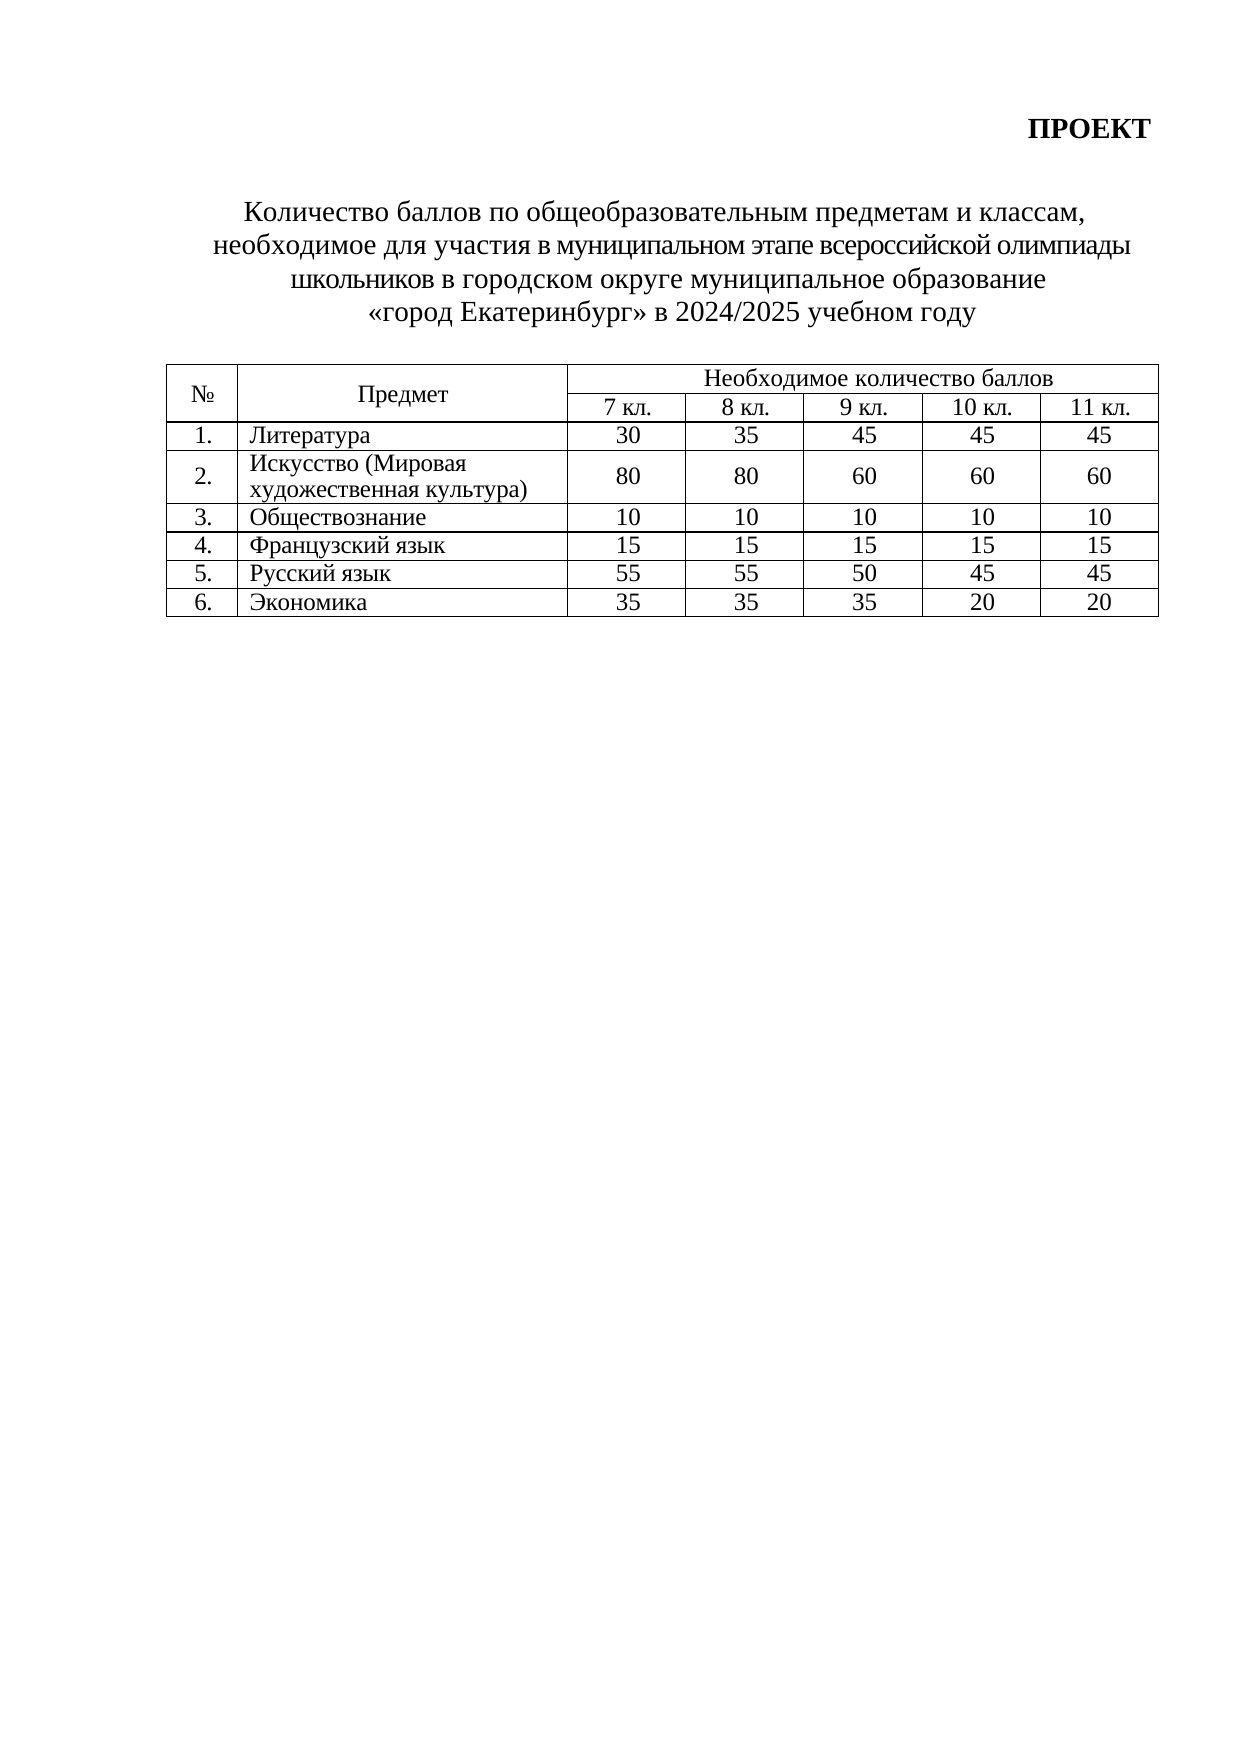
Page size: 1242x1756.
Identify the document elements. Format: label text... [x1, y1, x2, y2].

table_cell 35 [568, 589, 685, 616]
table_cell Искусство (Мировая художественная культура) [238, 451, 567, 503]
table_cell 15 [923, 533, 1040, 559]
table_cell 3. [167, 504, 237, 531]
table_cell 80 [686, 451, 803, 503]
table_cell 2. [167, 451, 237, 503]
table_cell 15 [686, 533, 803, 559]
table_cell 45 [804, 423, 922, 449]
table_cell 6. [167, 589, 237, 616]
table_cell 15 [568, 533, 685, 559]
table_cell 45 [1041, 423, 1158, 449]
table_cell 45 [923, 561, 1040, 588]
table_header Предмет [238, 365, 567, 421]
table_cell 9 кл. [804, 394, 922, 421]
table_cell 10 [923, 504, 1040, 531]
table_cell 35 [804, 589, 922, 616]
table_cell 5. [167, 561, 237, 588]
table_cell 50 [804, 561, 922, 588]
table_cell 60 [1041, 451, 1158, 503]
table_cell 10 [568, 504, 685, 531]
table_cell 10 [686, 504, 803, 531]
table_cell 10 кл. [923, 394, 1040, 421]
table_cell 35 [686, 589, 803, 616]
table_cell 10 [1041, 504, 1158, 531]
table_cell 60 [804, 451, 922, 503]
table_cell Французский язык [238, 533, 567, 559]
table_cell 20 [1041, 589, 1158, 616]
table_header № [167, 365, 237, 421]
table_cell Русский язык [238, 561, 567, 588]
table_cell Обществознание [238, 504, 567, 531]
table_cell 10 [804, 504, 922, 531]
table_cell 1. [167, 423, 237, 449]
table_cell 15 [804, 533, 922, 559]
table_cell 45 [923, 423, 1040, 449]
table_cell 7 кл. [568, 394, 685, 421]
table_cell 20 [923, 589, 1040, 616]
table_header Необходимое количество баллов [568, 365, 1158, 393]
table_cell 8 кл. [686, 394, 803, 421]
table_cell 55 [568, 561, 685, 588]
table_cell 4. [167, 533, 237, 559]
table_cell 55 [686, 561, 803, 588]
table_cell 30 [568, 423, 685, 449]
table_cell 35 [686, 423, 803, 449]
text Количество баллов по общеобразовательным предметам и классам, необходимое для участия в муниципальном этапе всероссийской олимпиады школьников в городском округе муниципальное образование «город Екатеринбург» в 2024/2025 учебном году [178, 194, 1151, 328]
text ПРОЕКТ [178, 112, 1151, 145]
table_cell 60 [923, 451, 1040, 503]
table_cell 80 [568, 451, 685, 503]
table_cell 45 [1041, 561, 1158, 588]
table_cell Экономика [238, 589, 567, 616]
table_cell 15 [1041, 533, 1158, 559]
table_cell 11 кл. [1041, 394, 1158, 421]
table_cell Литература [238, 423, 567, 449]
